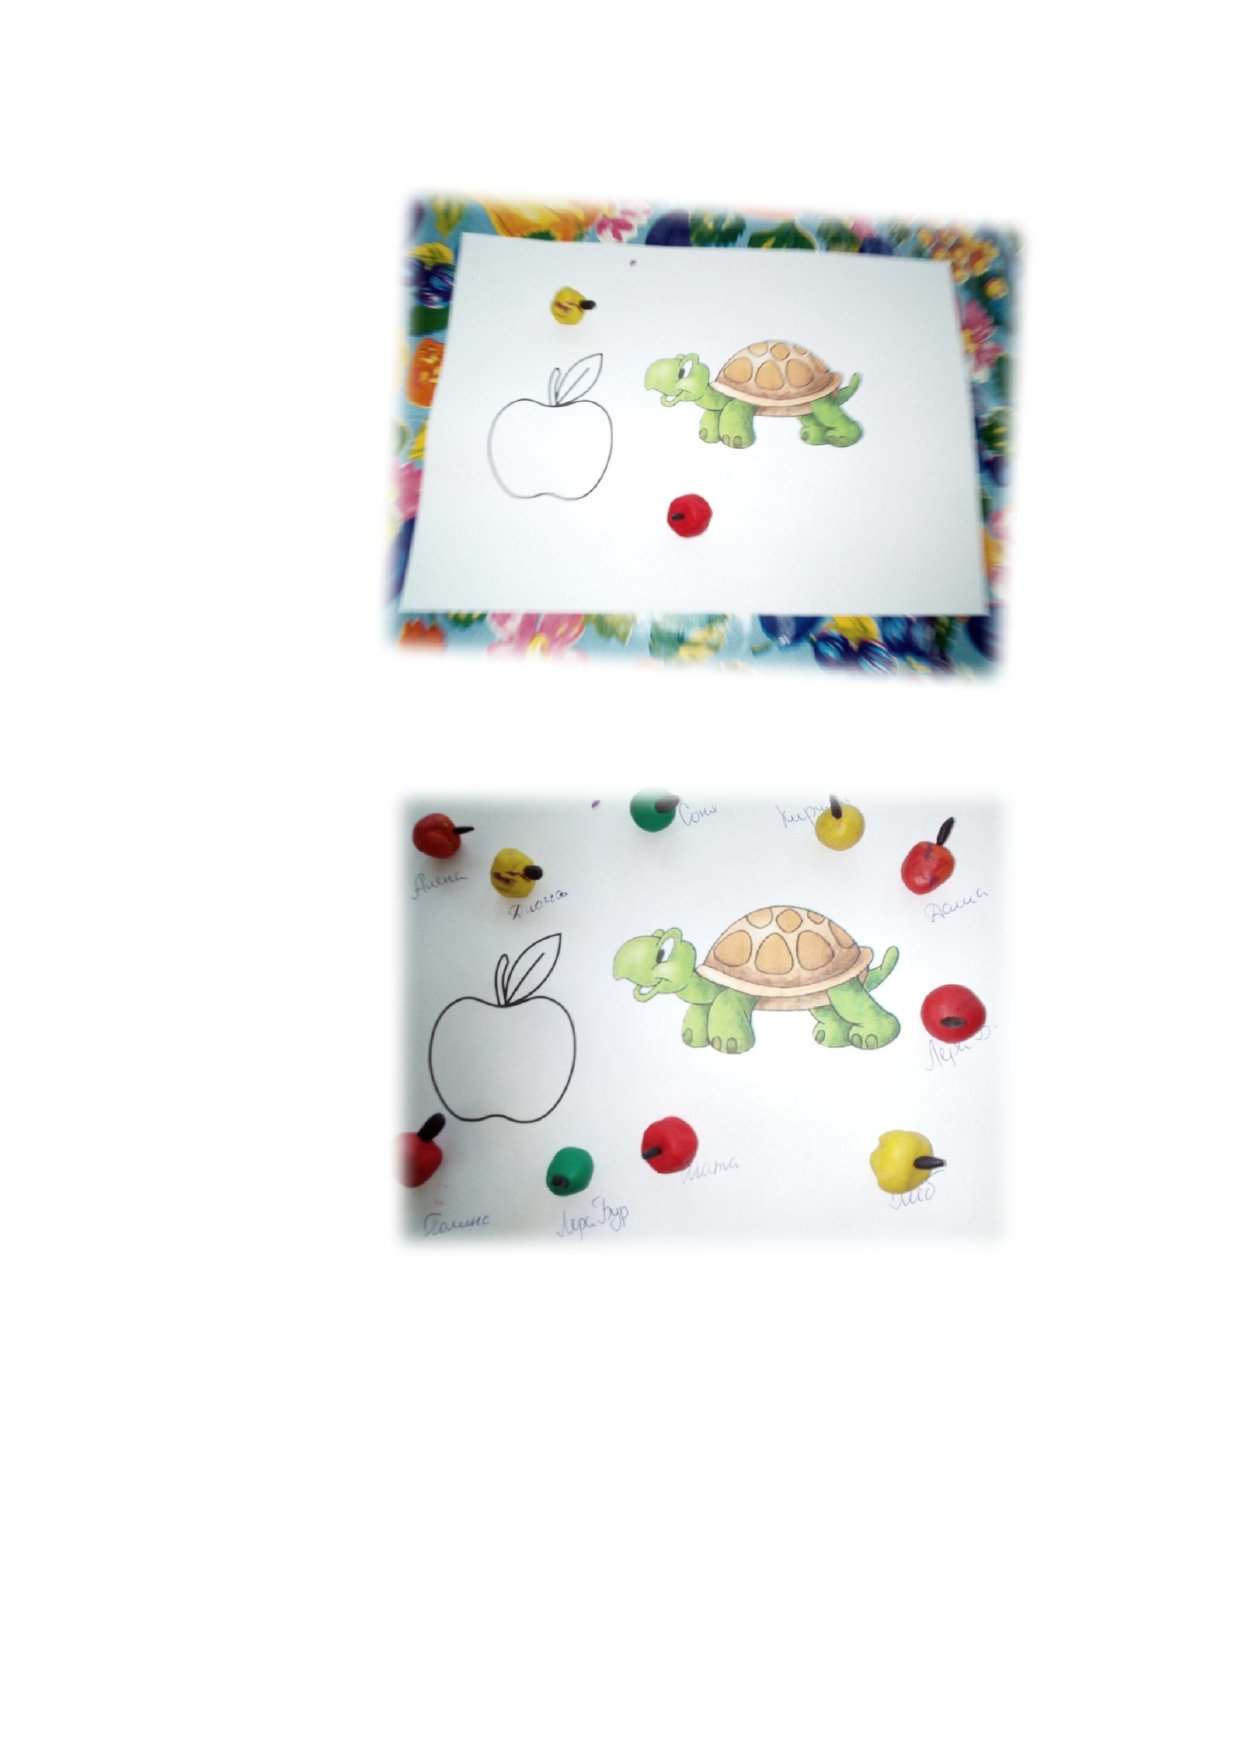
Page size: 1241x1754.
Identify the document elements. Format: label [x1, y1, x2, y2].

picture [404, 213, 1006, 663]
picture [415, 811, 992, 1229]
